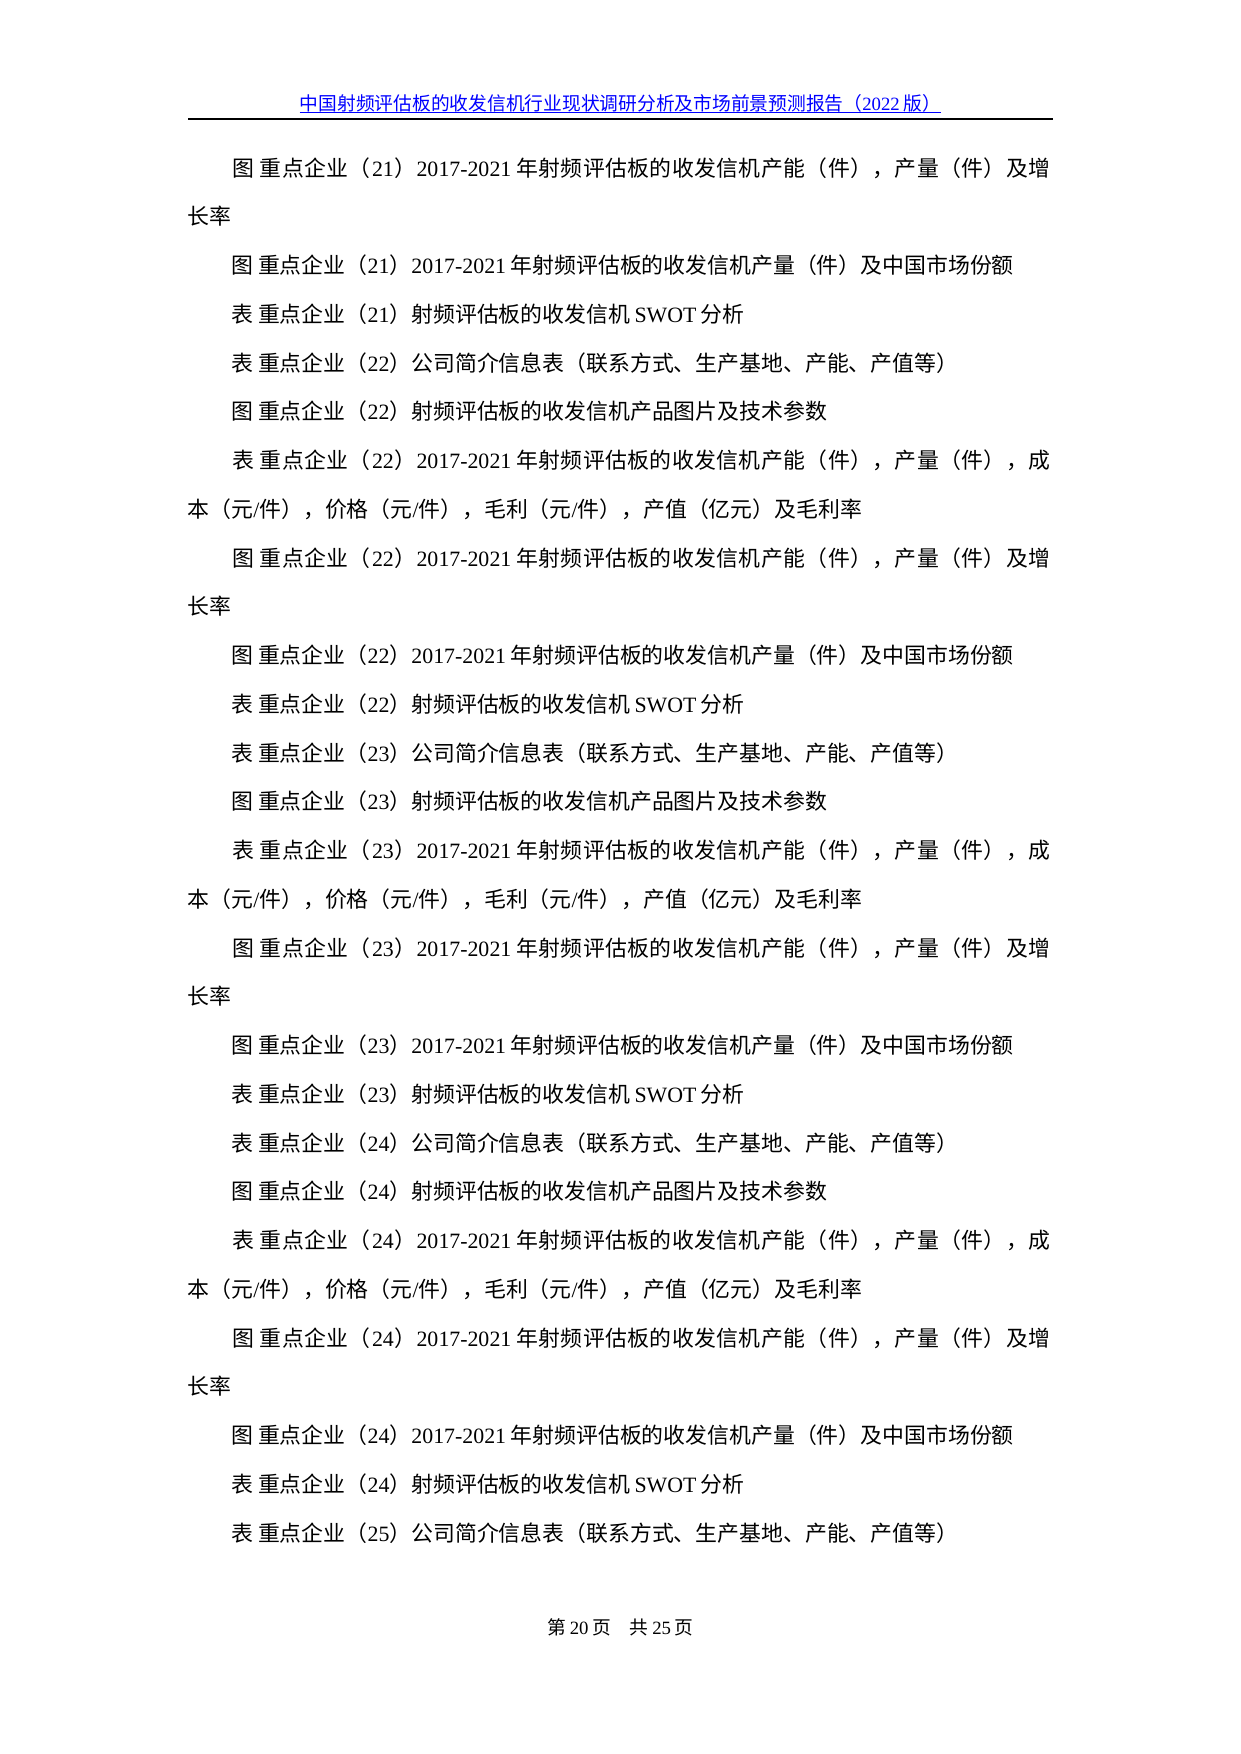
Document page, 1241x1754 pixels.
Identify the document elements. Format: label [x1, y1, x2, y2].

text [187, 150, 1053, 1548]
